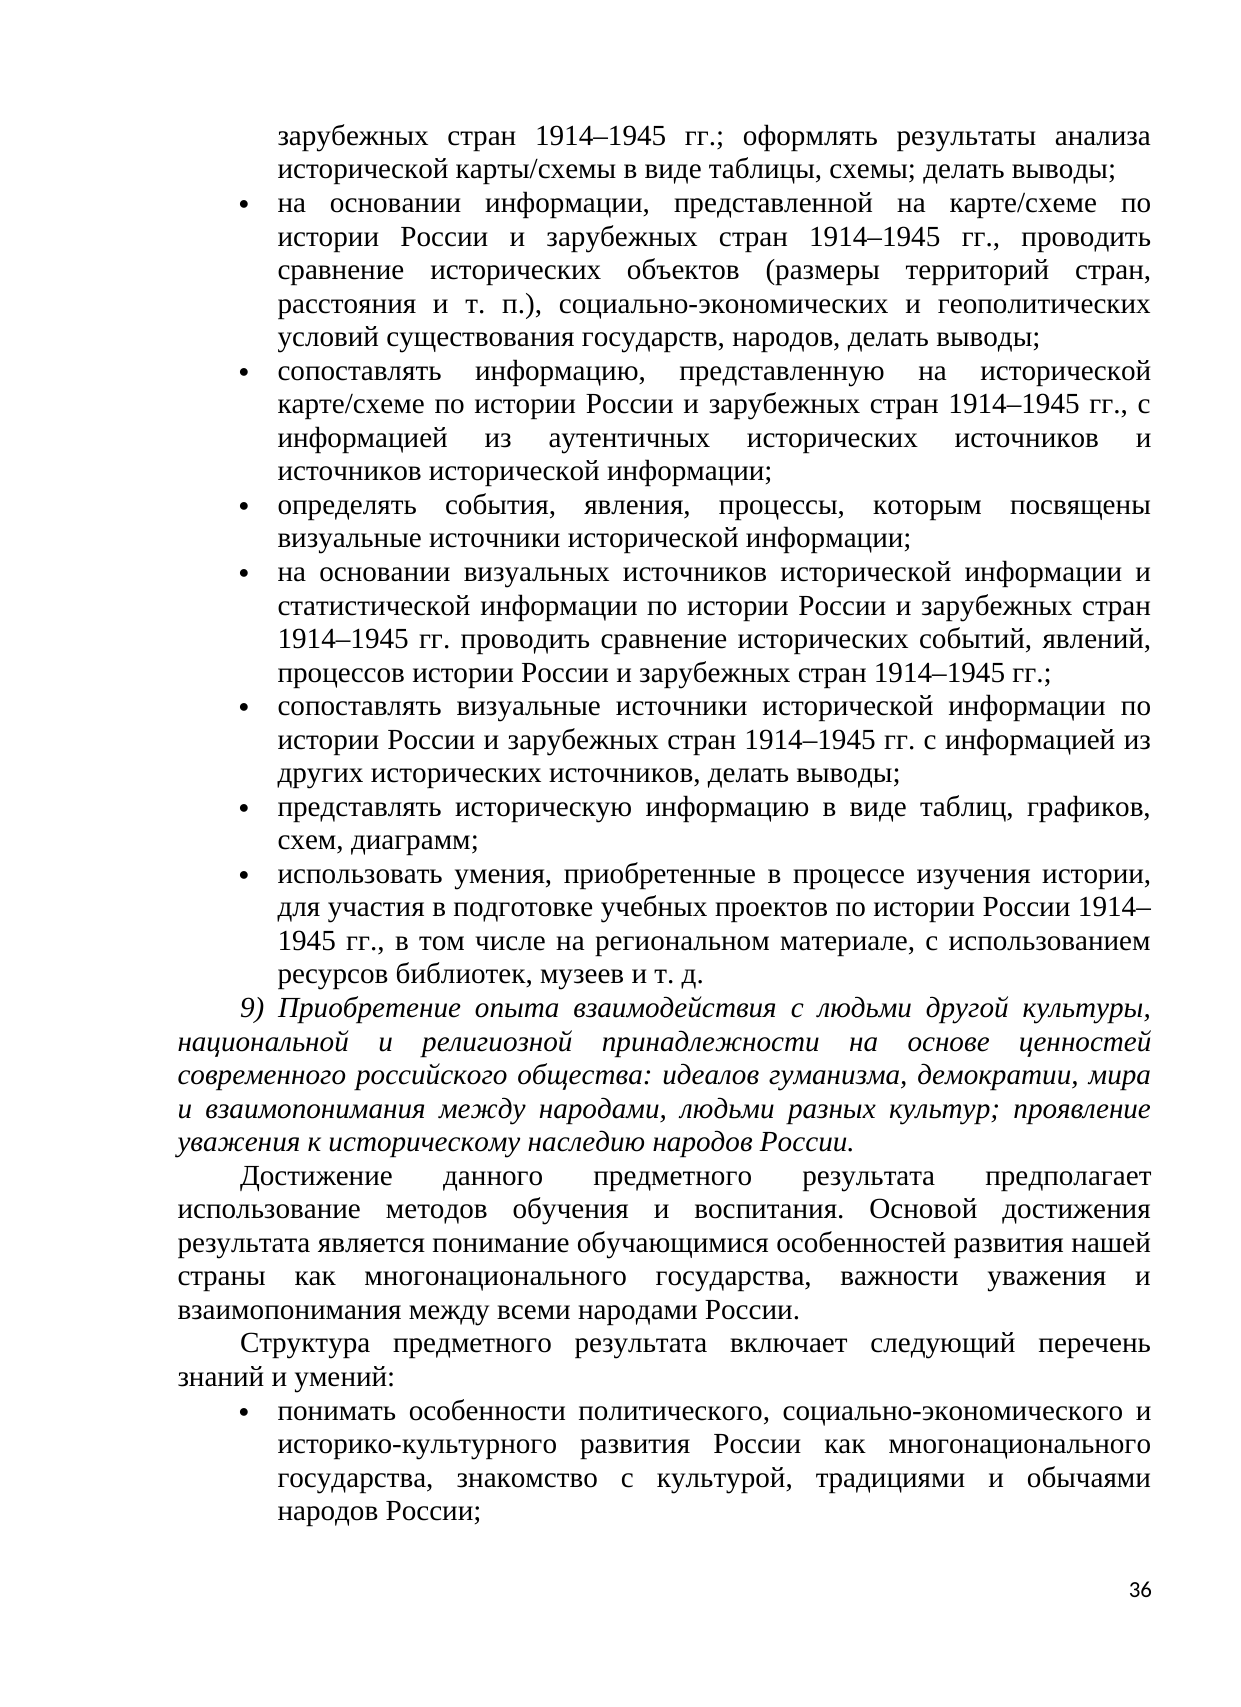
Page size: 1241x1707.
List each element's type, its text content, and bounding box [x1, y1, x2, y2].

list на основании визуальных источников исторической информации и статистической информации по истории России и зарубежных стран 1914–1945 гг. проводить сравнение исторических событий, явлений, процессов истории России и зарубежных стран 1914–1945 гг.; [240, 554, 1152, 688]
list использовать умения, приобретенные в процессе изучения истории, для участия в подготовке учебных проектов по истории России 1914–1945 гг., в том числе на региональном материале, с использованием ресурсов библиотек, музеев и т. д. [240, 856, 1152, 990]
text 9) Приобретение опыта взаимодействия с людьми другой культуры, национальной и религиозной принадлежности на основе ценностей современного российского общества: идеалов гуманизма, демократии, мира и взаимопонимания между народами, людьми разных культур; проявление уважения к историческому наследию народов России. [177, 990, 1152, 1158]
text Достижение данного предметного результата предполагает использование методов обучения и воспитания. Основой достижения результата является понимание обучающимися особенностей развития нашей страны как многонационального государства, важности уважения и взаимопонимания между всеми народами России. [177, 1158, 1152, 1326]
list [240, 118, 1152, 185]
text Структура предметного результата включает следующий перечень знаний и умений: [177, 1326, 1152, 1393]
list представлять историческую информацию в виде таблиц, графиков, схем, диаграмм; [240, 789, 1152, 856]
list понимать особенности политического, социально-экономического и историко-культурного развития России как многонационального государства, знакомство с культурой, традициями и обычаями народов России; [240, 1393, 1152, 1527]
list сопоставлять визуальные источники исторической информации по истории России и зарубежных стран 1914–1945 гг. с информацией из других исторических источников, делать выводы; [240, 688, 1152, 789]
list определять события, явления, процессы, которым посвящены визуальные источники исторической информации; [240, 487, 1152, 554]
list на основании информации, представленной на карте/схеме по истории России и зарубежных стран 1914–1945 гг., проводить сравнение исторических объектов (размеры территорий стран, расстояния и т. п.), социально-экономических и геополитических условий существования государств, народов, делать выводы; [240, 185, 1152, 353]
list сопоставлять информацию, представленную на исторической карте/схеме по истории России и зарубежных стран 1914–1945 гг., с информацией из аутентичных исторических источников и источников исторической информации; [240, 353, 1152, 487]
